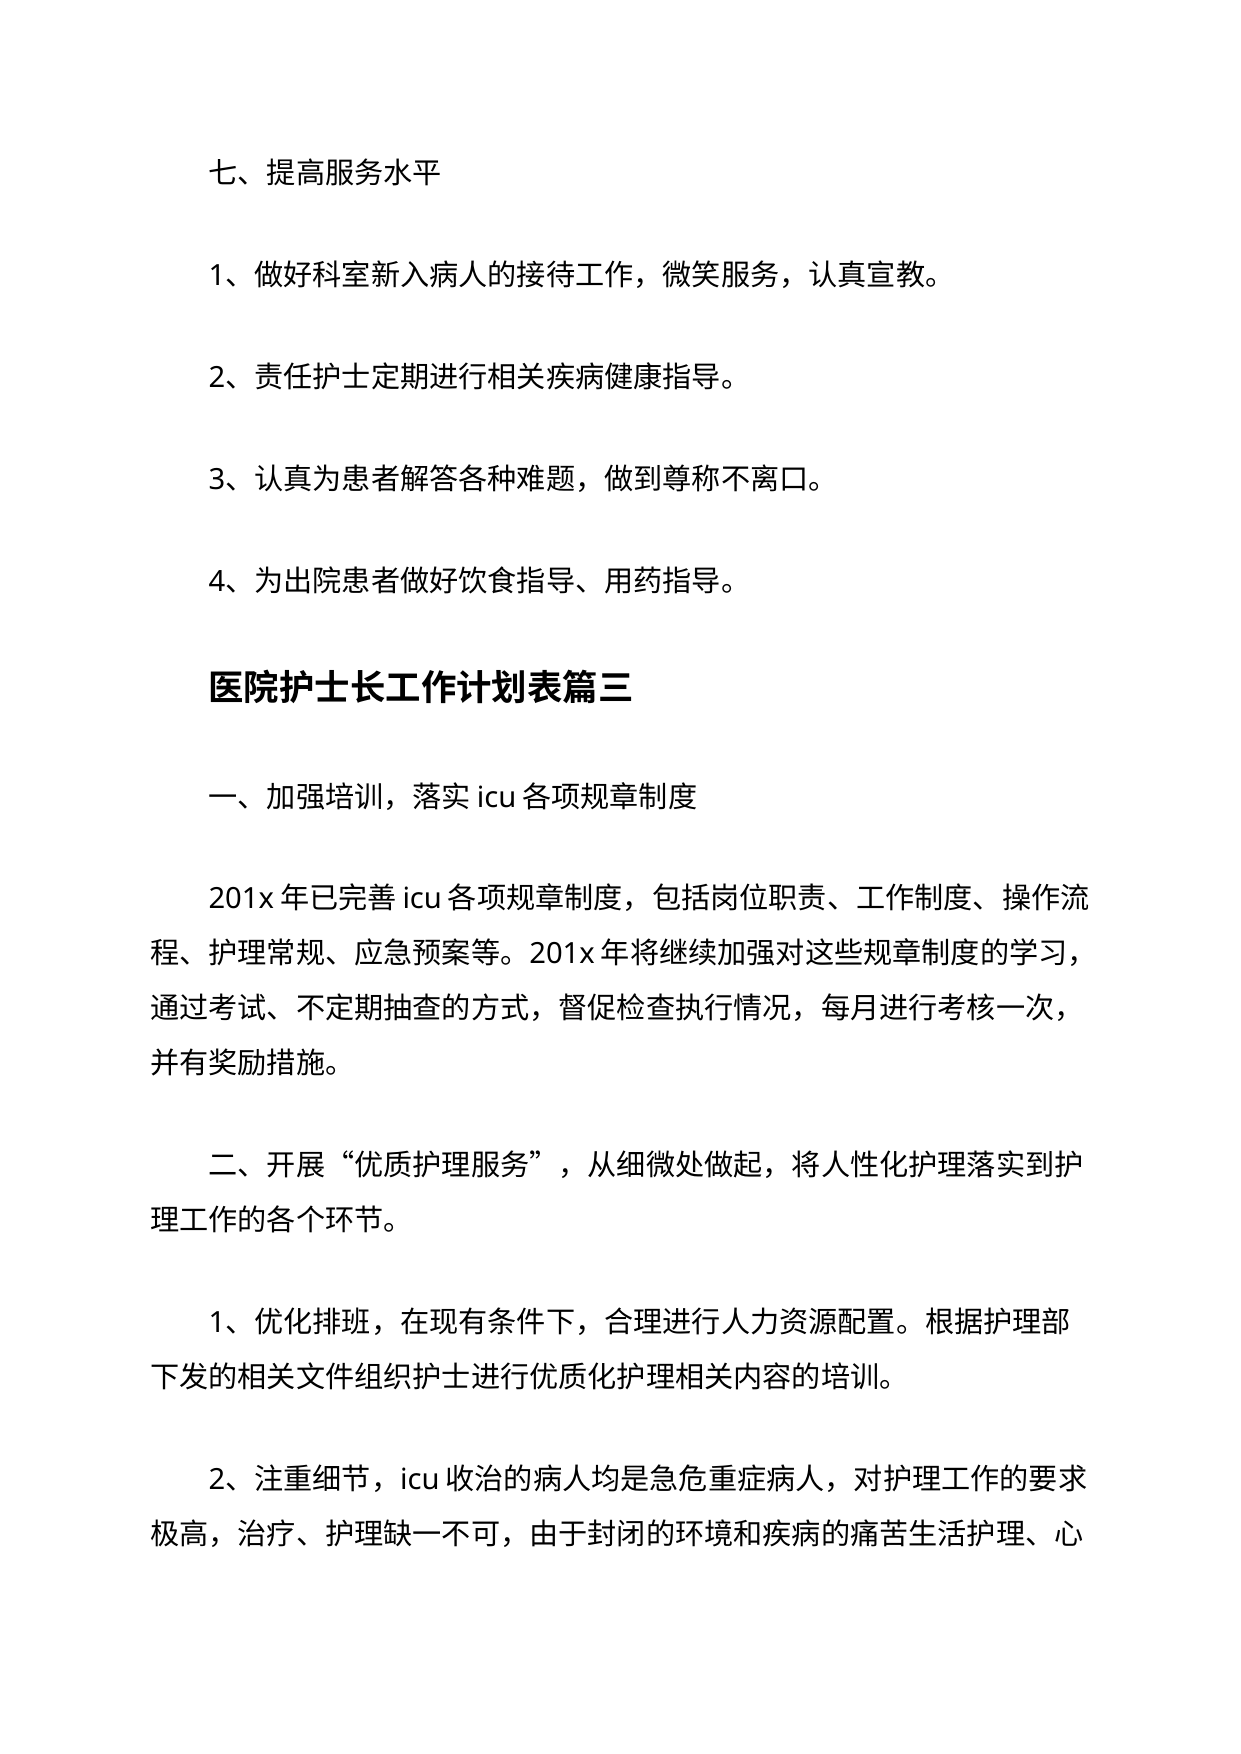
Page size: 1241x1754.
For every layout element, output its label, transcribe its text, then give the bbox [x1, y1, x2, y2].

text 201x年已完善icu各项规章制度，包括岗位职责、工作制度、操作流程、护理常规、应急预案等。201x年将继续加强对这些规章制度的学习，通过考试、不定期抽查的方式，督促检查执行情况，每月进行考核一次，并有奖励措施。 [150, 875, 1090, 1082]
text 七、提高服务水平 [150, 150, 1090, 192]
text 2、责任护士定期进行相关疾病健康指导。 [150, 354, 1090, 396]
text 3、认真为患者解答各种难题，做到尊称不离口。 [150, 456, 1090, 498]
text 1、优化排班，在现有条件下，合理进行人力资源配置。根据护理部下发的相关文件组织护士进行优质化护理相关内容的培训。 [150, 1298, 1090, 1396]
text 一、加强培训，落实icu各项规章制度 [150, 773, 1090, 816]
text 4、为出院患者做好饮食指导、用药指导。 [150, 558, 1090, 600]
text 医院护士长工作计划表篇三 [150, 660, 1090, 711]
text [150, 1455, 1090, 1552]
text 1、做好科室新入病人的接待工作，微笑服务，认真宣教。 [150, 252, 1090, 294]
text 二、开展“优质护理服务”，从细微处做起，将人性化护理落实到护理工作的各个环节。 [150, 1142, 1090, 1239]
